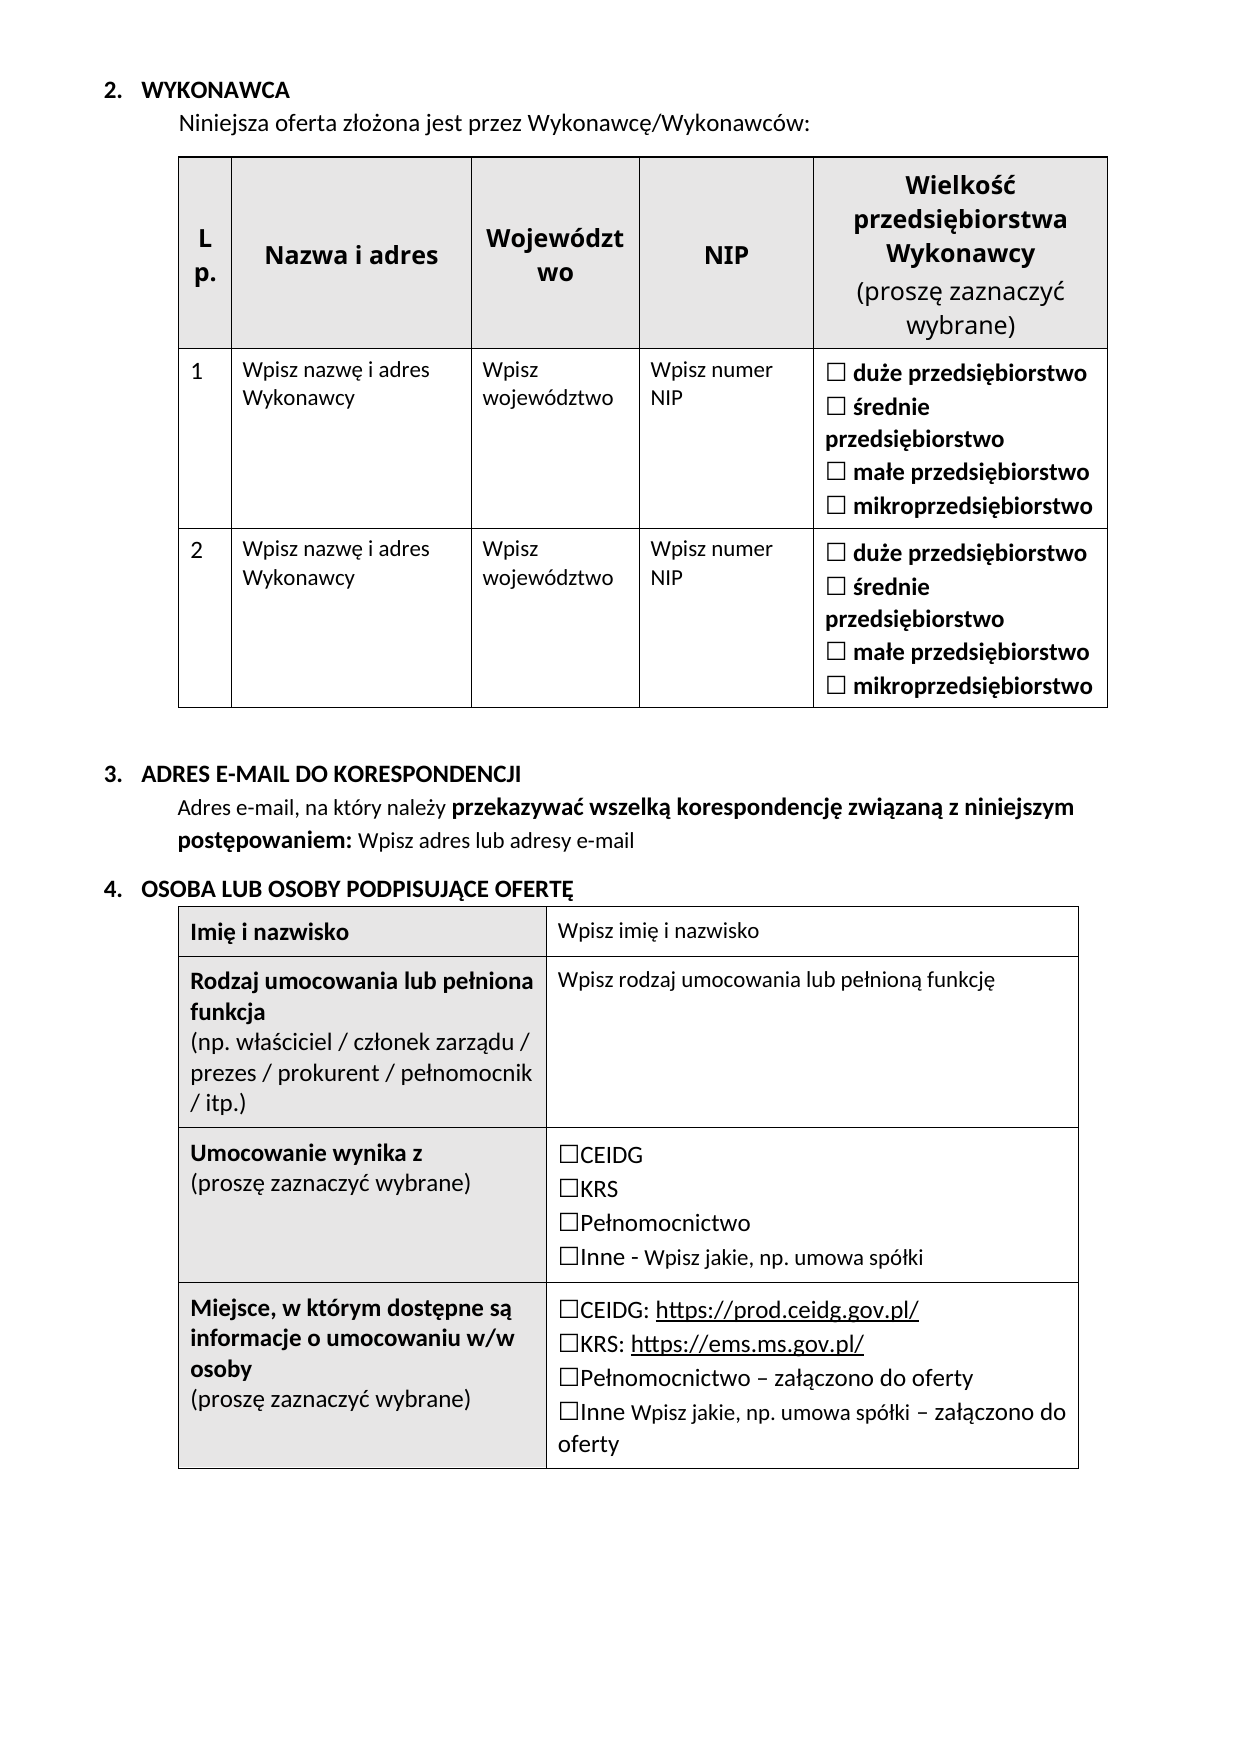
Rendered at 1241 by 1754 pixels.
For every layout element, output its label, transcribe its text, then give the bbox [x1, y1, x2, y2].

table_cell Rodzaj umocowania lub pełniona funkcja (np. właściciel / członek zarządu / prezes / prokurent / pełnomocnik / itp.) [179, 957, 546, 1127]
text Adres e-mail, na który należy przekazywać wszelką korespondencję związaną z niniejszym postępowaniem: [177, 791, 1093, 854]
subtitle OSOBA LUB OSOBY PODPISUJĄCE OFERTĘ [103, 873, 1093, 904]
table_header Województwo [472, 158, 639, 348]
subtitle ADRES E-MAIL DO KORESPONDENCJI [103, 758, 1093, 788]
list WYKONAWCA [103, 74, 1093, 104]
table_cell Miejsce, w którym dostępne są informacje o umocowaniu w/w osoby (proszę zaznaczyć wybrane) [179, 1283, 546, 1467]
table_header Wielkość przedsiębiorstwa Wykonawcy (proszę zaznaczyć wybrane) [814, 158, 1107, 348]
table_header Nazwa i adres [232, 158, 471, 348]
table_header Imię i nazwisko [179, 907, 546, 956]
table_cell duże przedsiębiorstwo średnie przedsiębiorstwo małe przedsiębiorstwo mikroprzedsiębiorstwo [814, 529, 1107, 707]
table_header NIP [640, 158, 813, 348]
table_cell CEIDG KRS Pełnomocnictwo Inne - [547, 1128, 1078, 1282]
table_cell duże przedsiębiorstwo średnie przedsiębiorstwo małe przedsiębiorstwo mikroprzedsiębiorstwo [814, 349, 1107, 528]
table_header Lp. [179, 158, 231, 348]
table_cell 1 [179, 349, 231, 528]
table_cell CEIDG: https://prod.ceidg.gov.pl/ KRS: https://ems.ms.gov.pl/ Pełnomocnictwo – załączono do oferty Inne – załączono do oferty [547, 1283, 1078, 1467]
list Niniejsza oferta złożona jest przez Wykonawcę/Wykonawców: [178, 107, 1093, 137]
table_cell Umocowanie wynika z (proszę zaznaczyć wybrane) [179, 1128, 546, 1282]
table_cell 2 [179, 529, 231, 707]
